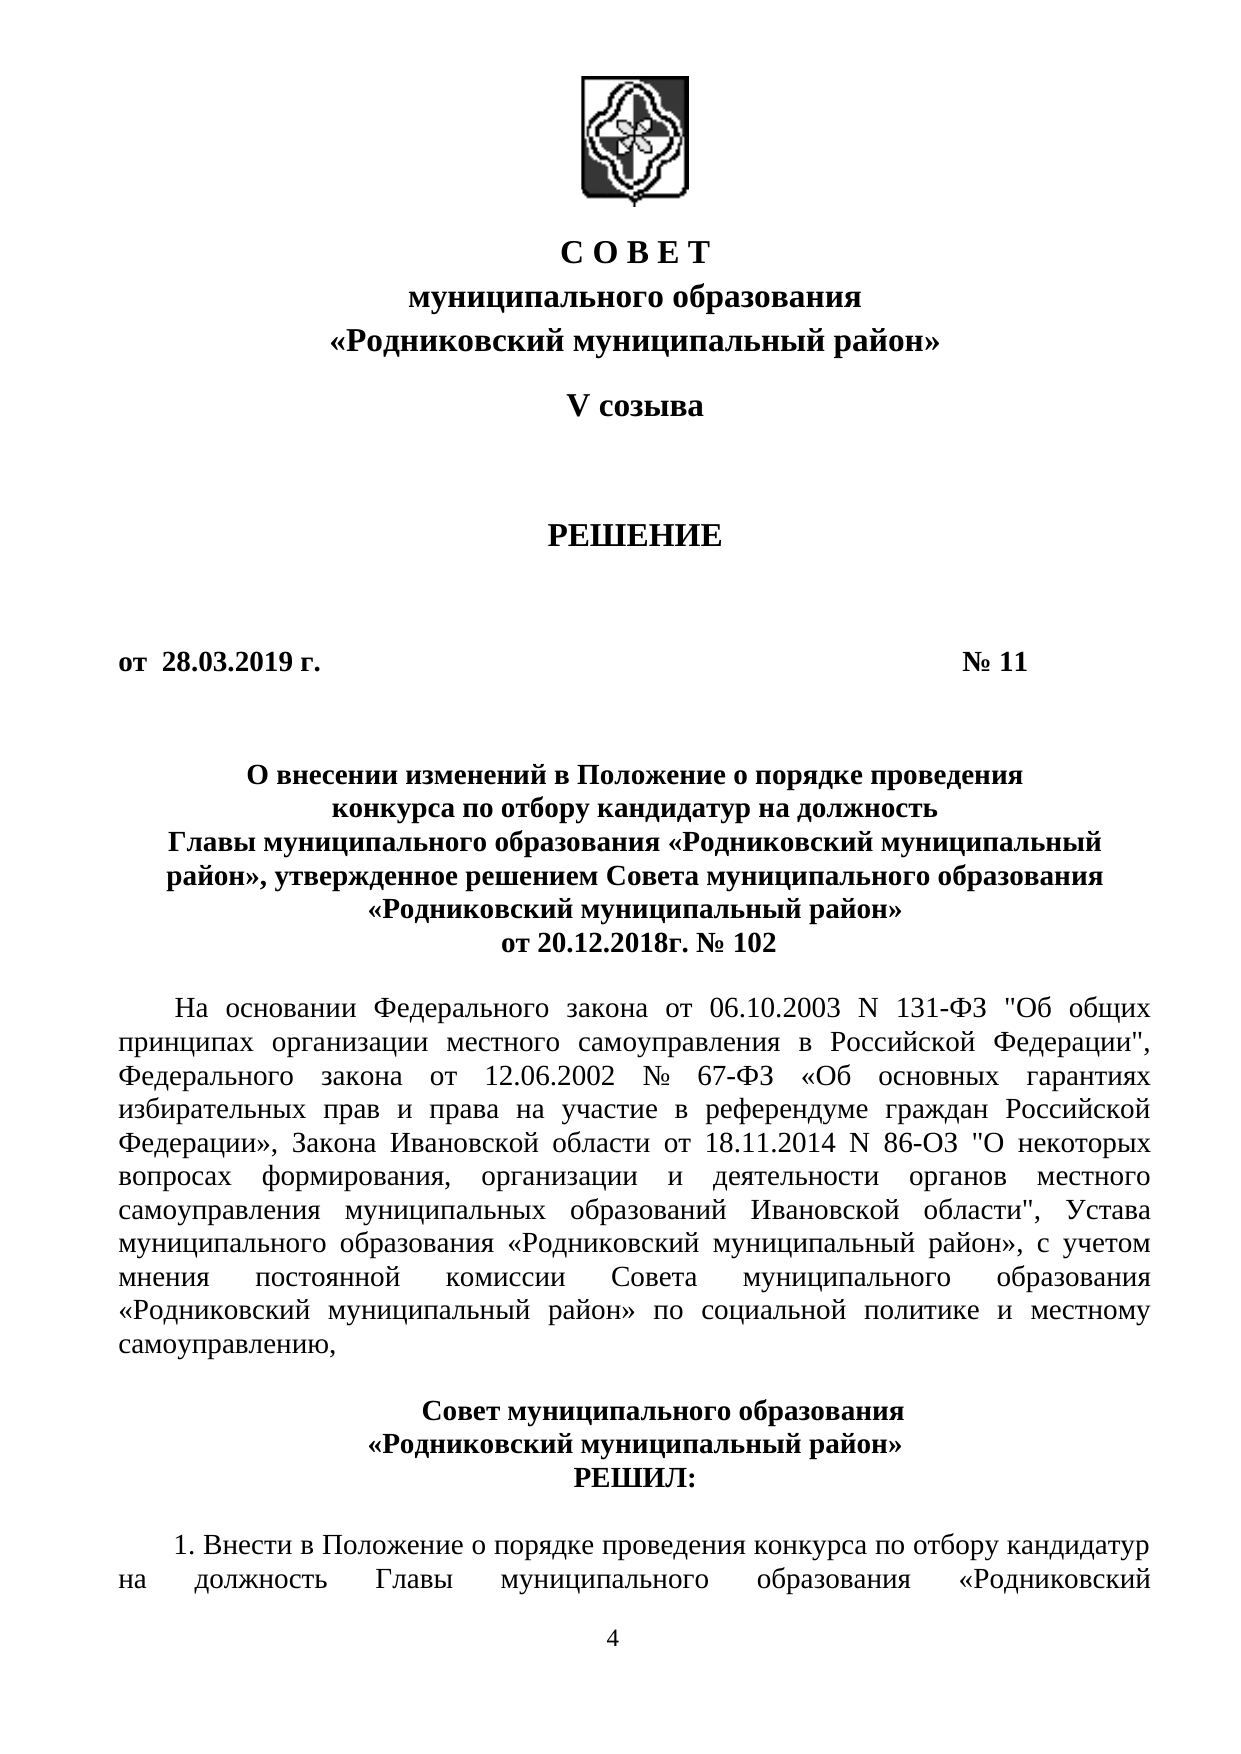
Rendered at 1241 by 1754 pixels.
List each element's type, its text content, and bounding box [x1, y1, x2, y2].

text На основании Федерального закона от 06.10.2003 N 131-ФЗ "Об общих принципах организации местного самоуправления в Российской Федерации", Федерального закона от 12.06.2002 № 67-ФЗ «Об основных гарантиях избирательных прав и права на участие в референдуме граждан Российской Федерации», Закона Ивановской области от 18.11.2014 N 86-ОЗ "О некоторых вопросах формирования, организации и деятельности органов местного самоуправления муниципальных образований Ивановской области", Устава муниципального образования «Родниковский муниципальный район», с учетом мнения постоянной комиссии Совета муниципального образования «Родниковский муниципальный район» по социальной политике и местному самоуправлению, [118, 991, 1152, 1359]
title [118, 1527, 1152, 1594]
text от 28.03.2019 г. № 11 [118, 644, 1152, 678]
text V созыва [118, 385, 1152, 423]
title О внесении изменений в Положение о порядке проведения [118, 757, 1152, 791]
text РЕШЕНИЕ [118, 515, 1152, 553]
text С О В Е Т муниципального образования «Родниковский муниципальный район» [118, 232, 1152, 358]
text «Родниковский муниципальный район» [118, 1427, 1152, 1460]
picture [581, 76, 689, 207]
text РЕШИЛ: [118, 1460, 1152, 1494]
title конкурса по отбору кандидатур на должность [118, 791, 1152, 824]
title Главы муниципального образования «Родниковский муниципальный район», утвержденное решением Совета муниципального образования «Родниковский муниципальный район» [118, 824, 1152, 925]
text Совет муниципального образования [118, 1393, 1152, 1427]
title от 20.12.2018г. № 102 [118, 925, 1152, 958]
